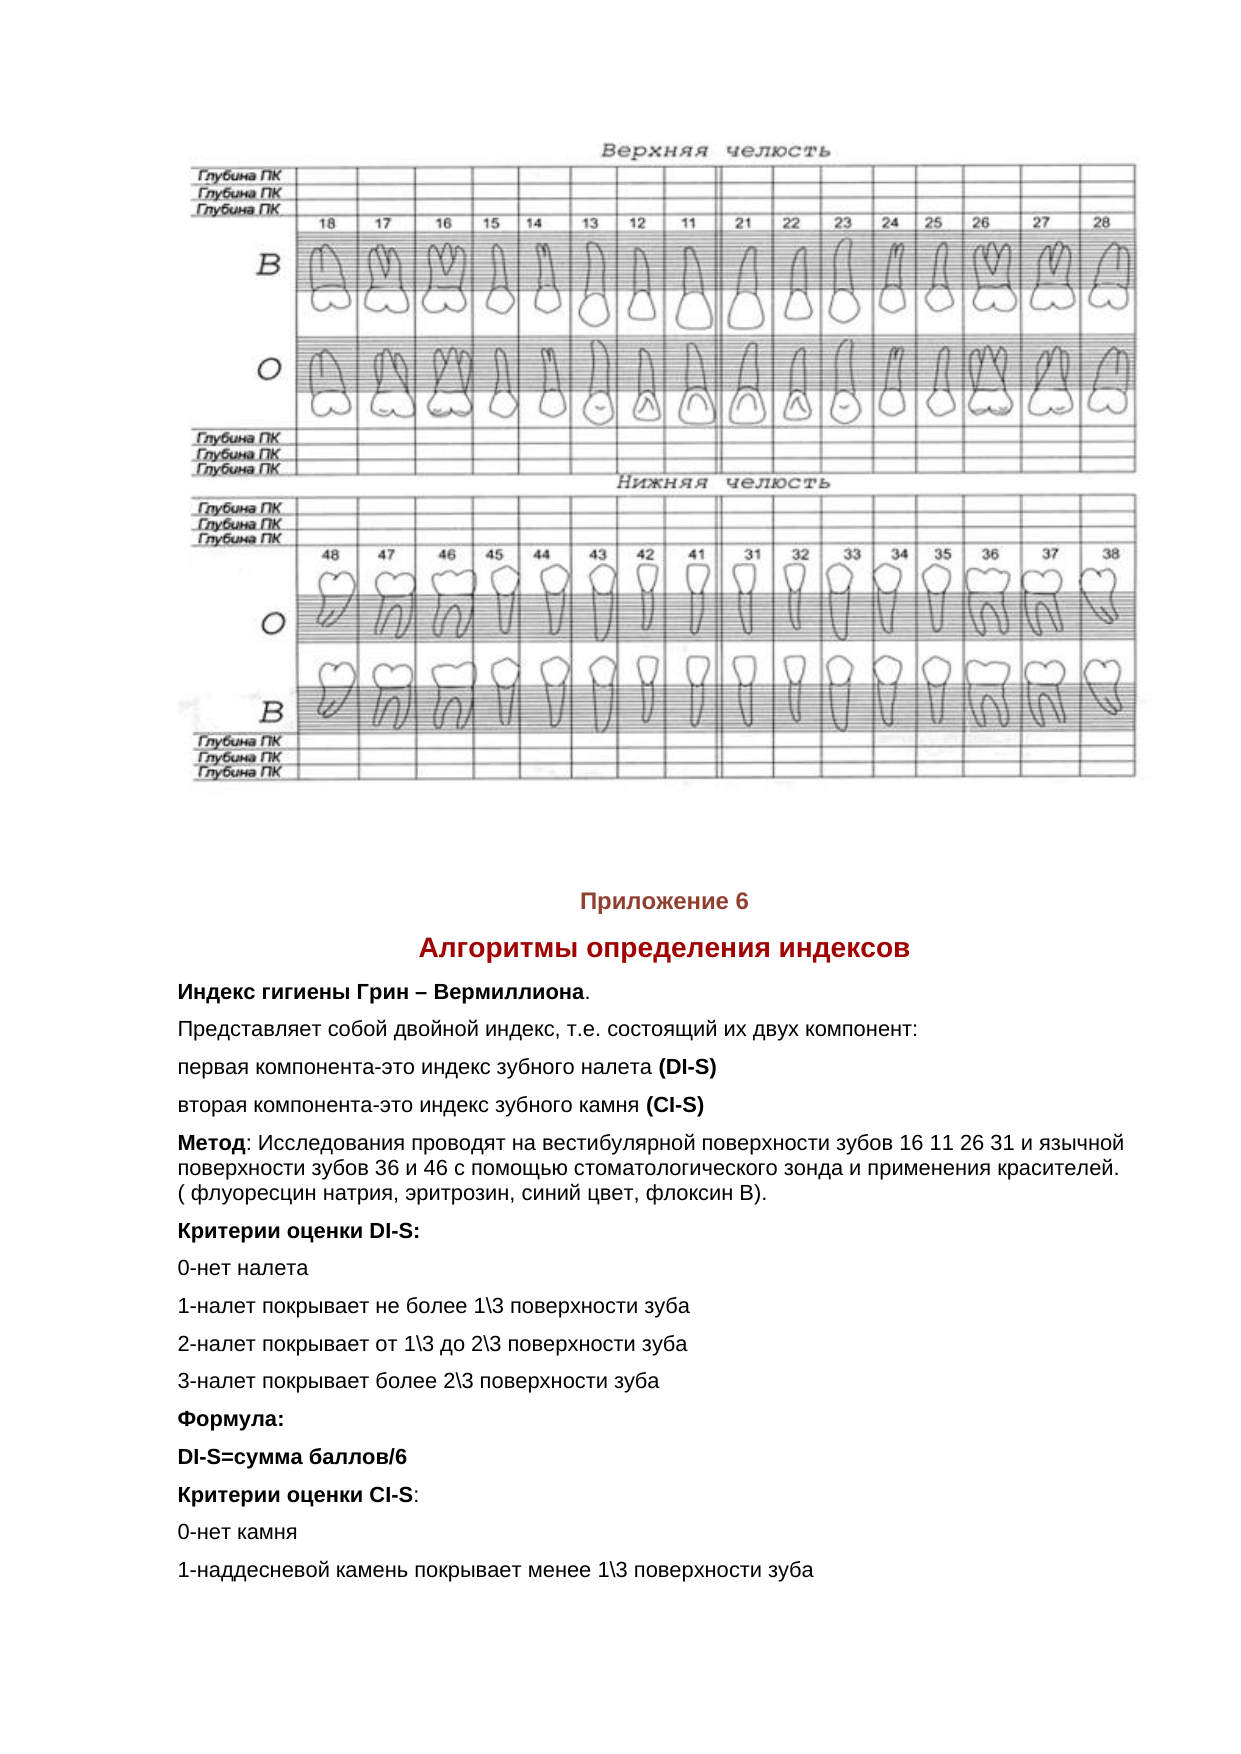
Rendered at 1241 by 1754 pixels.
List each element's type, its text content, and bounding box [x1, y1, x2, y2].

text Индекс гигиены Грин – Вермиллиона. [177, 978, 1152, 1004]
text 3-налет покрывает более 2\3 поверхности зуба [177, 1368, 1152, 1393]
text DI-S=сумма баллов/6 [177, 1444, 1152, 1469]
picture [177, 118, 1153, 812]
text Представляет собой двойной индекс, т.е. состоящий их двух компонент: [177, 1016, 1152, 1041]
text Метод: Исследования проводят на вестибулярной поверхности зубов 16 11 26 31 и язычной поверхности зубов 36 и 46 с помощью стоматологического зонда и применения красителей.( флуоресцин натрия, эритрозин, синий цвет, флоксин В). [177, 1129, 1152, 1205]
text Критерии оценки DI-S: [177, 1217, 1152, 1243]
text Формула: [177, 1406, 1152, 1431]
text Алгоритмы определения индексов [177, 931, 1152, 963]
text 2-налет покрывает от 1\3 до 2\3 поверхности зуба [177, 1331, 1152, 1356]
text 0-нет налета [177, 1255, 1152, 1280]
text Приложение 6 [177, 887, 1152, 915]
text Критерии оценки CI-S: [177, 1481, 1152, 1507]
text 1-наддесневой камень покрывает менее 1\3 поверхности зуба [177, 1557, 1152, 1582]
text первая компонента-это индекс зубного налета (DI-S) [177, 1054, 1152, 1079]
text вторая компонента-это индекс зубного камня (CI-S) [177, 1092, 1152, 1117]
text 0-нет камня [177, 1519, 1152, 1544]
text 1-налет покрывает не более 1\3 поверхности зуба [177, 1293, 1152, 1318]
